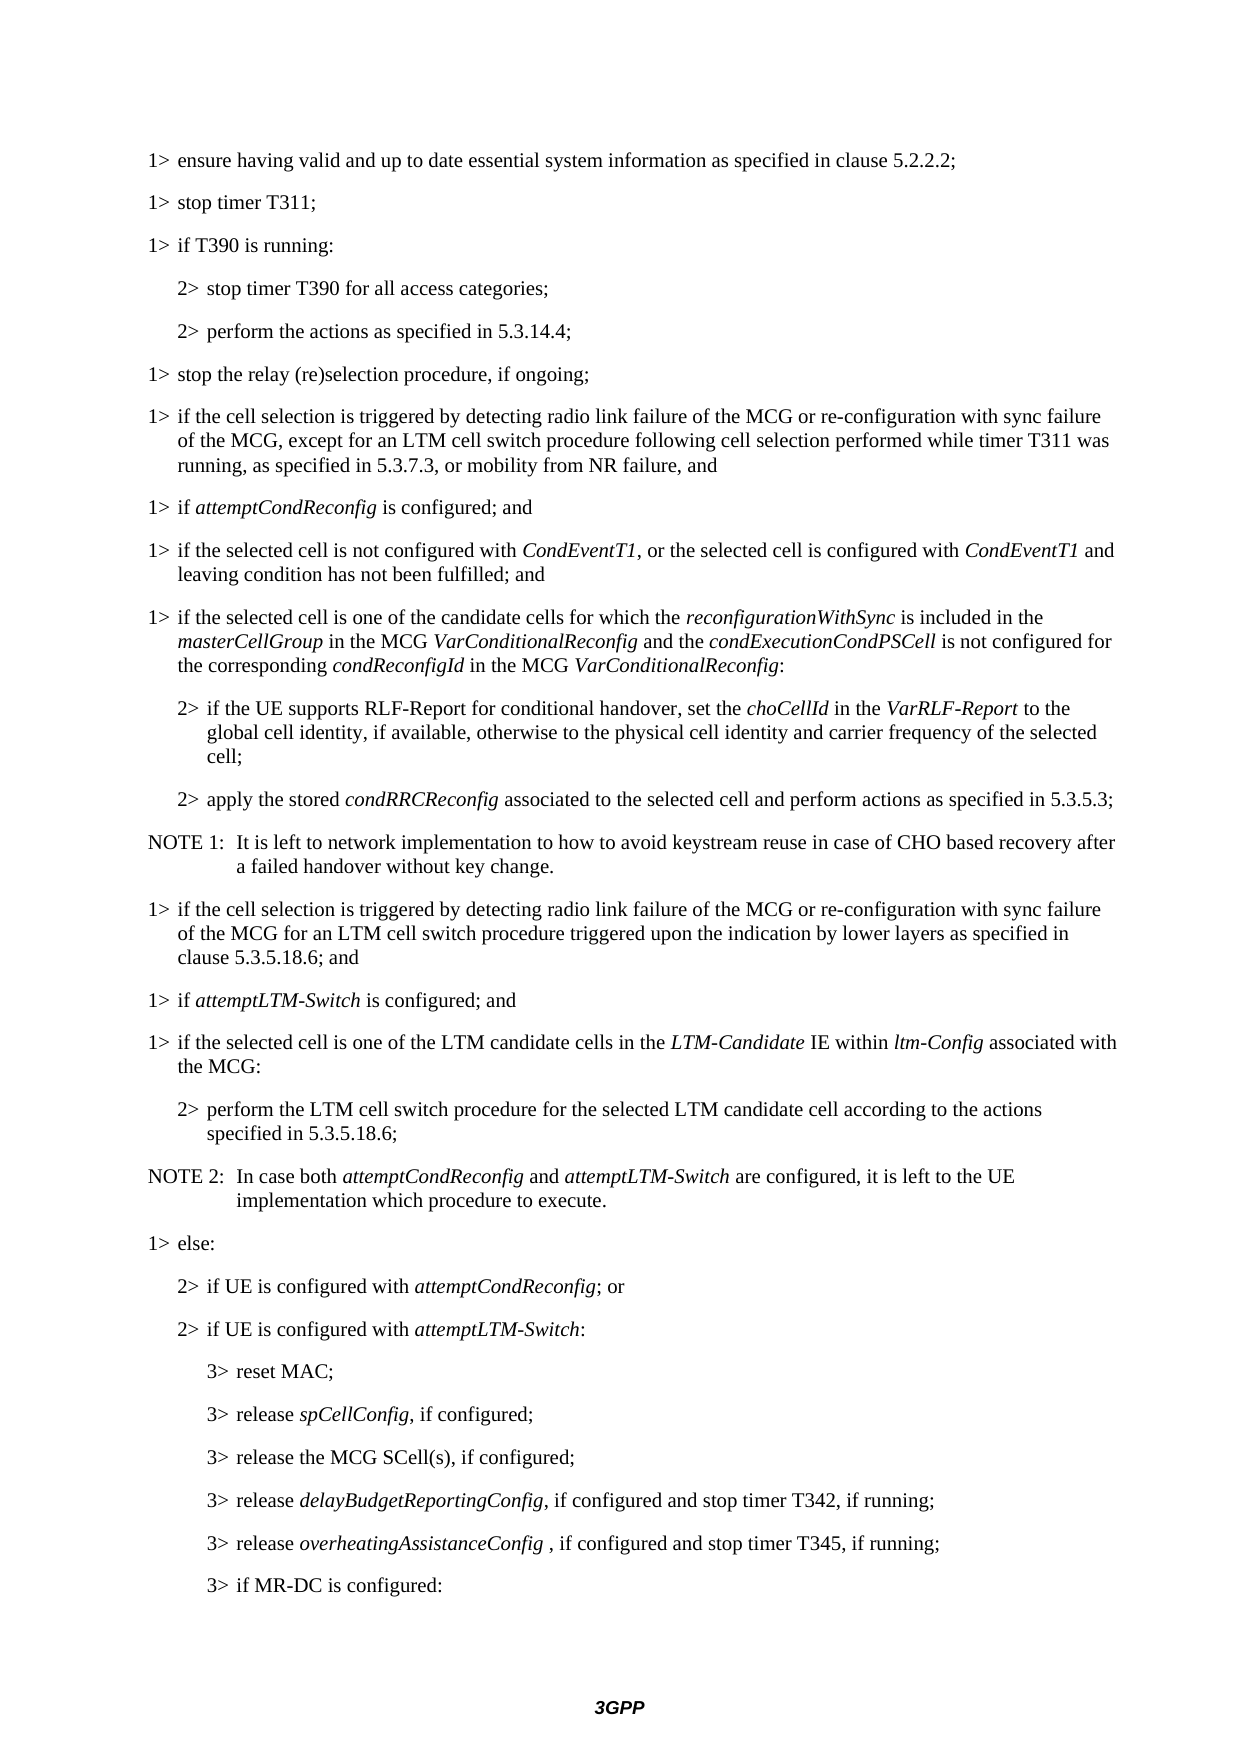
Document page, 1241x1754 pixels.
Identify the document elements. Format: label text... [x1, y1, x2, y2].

text 3> if MR-DC is configured: [207, 1573, 1122, 1597]
text 1> if attemptLTM-Switch is configured; and [148, 987, 1122, 1012]
text 1> if T390 is running: [148, 233, 1122, 257]
text 3> release spCellConfig, if configured; [207, 1402, 1122, 1426]
text 2> apply the stored condRRCReconfig associated to the selected cell and perform actions as specified in 5.3.5.3; [177, 787, 1122, 811]
text 1> ensure having valid and up to date essential system information as specified in clause 5.2.2.2; [148, 147, 1122, 172]
text 1> if attemptCondReconfig is configured; and [148, 495, 1122, 519]
text 1> if the cell selection is triggered by detecting radio link failure of the MCG or re-configuration with sync failure of the MCG, except for an LTM cell switch procedure following cell selection performed while timer T311 was running, as specified in 5.3.7.3, or mobility from NR failure, and [148, 404, 1122, 477]
text 1> if the selected cell is one of the candidate cells for which the reconfigurationWithSync is included in the masterCellGroup in the MCG VarConditionalReconfig and the condExecutionCondPSCell is not configured for the corresponding condReconfigId in the MCG VarConditionalReconfig: [148, 605, 1122, 677]
text 1> stop timer T311; [148, 190, 1122, 214]
text 2> if UE is configured with attemptCondReconfig; or [177, 1274, 1122, 1298]
text 2> if the UE supports RLF-Report for conditional handover, set the choCellId in the VarRLF-Report to the global cell identity, if available, otherwise to the physical cell identity and carrier frequency of the selected cell; [177, 696, 1122, 768]
text 1> if the selected cell is not configured with CondEventT1, or the selected cell is configured with CondEventT1 and leaving condition has not been fulfilled; and [148, 538, 1122, 586]
text 3> release the MCG SCell(s), if configured; [207, 1445, 1122, 1469]
text 2> if UE is configured with attemptLTM-Switch: [177, 1317, 1122, 1341]
text 1> else: [148, 1231, 1122, 1255]
text 1> if the selected cell is one of the LTM candidate cells in the LTM-Candidate IE within ltm-Config associated with the MCG: [148, 1030, 1122, 1078]
text 2> stop timer T390 for all access categories; [177, 276, 1122, 300]
text 2> perform the actions as specified in 5.3.14.4; [177, 319, 1122, 343]
text 1> if the cell selection is triggered by detecting radio link failure of the MCG or re-configuration with sync failure of the MCG for an LTM cell switch procedure triggered upon the indication by lower layers as specified in clause 5.3.5.18.6; and [148, 897, 1122, 969]
text 3> release delayBudgetReportingConfig, if configured and stop timer T342, if running; [207, 1488, 1122, 1512]
text 2> perform the LTM cell switch procedure for the selected LTM candidate cell according to the actions specified in 5.3.5.18.6; [177, 1097, 1122, 1145]
text 3> reset MAC; [207, 1359, 1122, 1383]
text 3> release overheatingAssistanceConfig , if configured and stop timer T345, if running; [207, 1531, 1122, 1555]
text 1> stop the relay (re)selection procedure, if ongoing; [148, 362, 1122, 386]
text NOTE 2: In case both attemptCondReconfig and attemptLTM-Switch are configured, it is left to the UE implementation which procedure to execute. [148, 1164, 1122, 1212]
text NOTE 1: It is left to network implementation to how to avoid keystream reuse in case of CHO based recovery after a failed handover without key change. [148, 830, 1122, 878]
